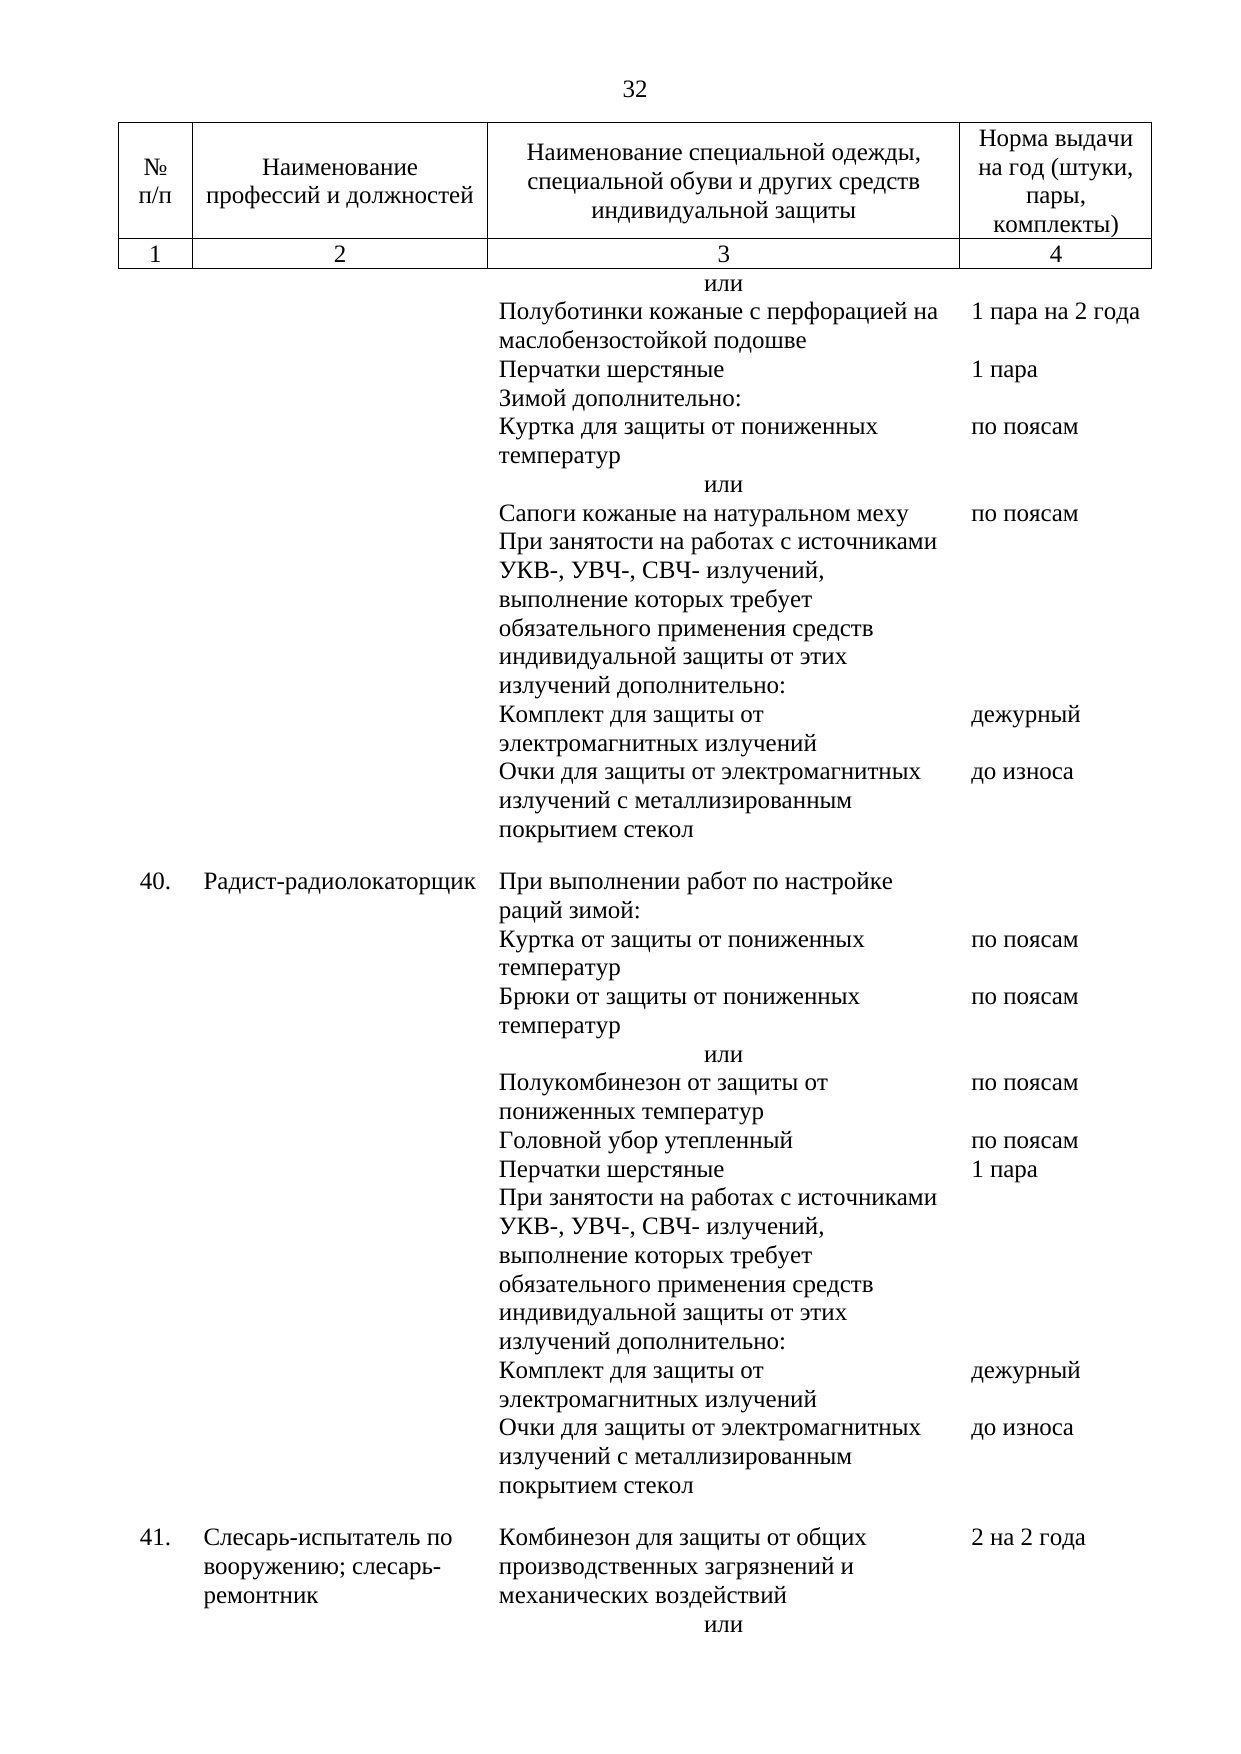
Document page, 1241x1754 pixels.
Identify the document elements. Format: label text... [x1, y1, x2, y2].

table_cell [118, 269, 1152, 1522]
table_header № п/п [119, 123, 192, 238]
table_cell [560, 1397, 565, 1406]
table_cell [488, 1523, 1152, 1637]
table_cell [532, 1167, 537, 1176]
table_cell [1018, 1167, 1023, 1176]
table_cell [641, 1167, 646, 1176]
table_header Норма выдачи на год (штуки, пары, комплекты) [960, 123, 1151, 238]
table_cell 1 [119, 239, 192, 268]
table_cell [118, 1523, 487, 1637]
table_cell 2 [193, 239, 487, 268]
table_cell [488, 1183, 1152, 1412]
table_header Наименование профессий и должностей [193, 123, 487, 238]
table_cell 3 [488, 239, 959, 268]
table_header Наименование специальной одежды, специальной обуви и других средств индивидуальной защиты [488, 123, 959, 238]
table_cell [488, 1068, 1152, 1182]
table_cell 4 [960, 239, 1151, 268]
